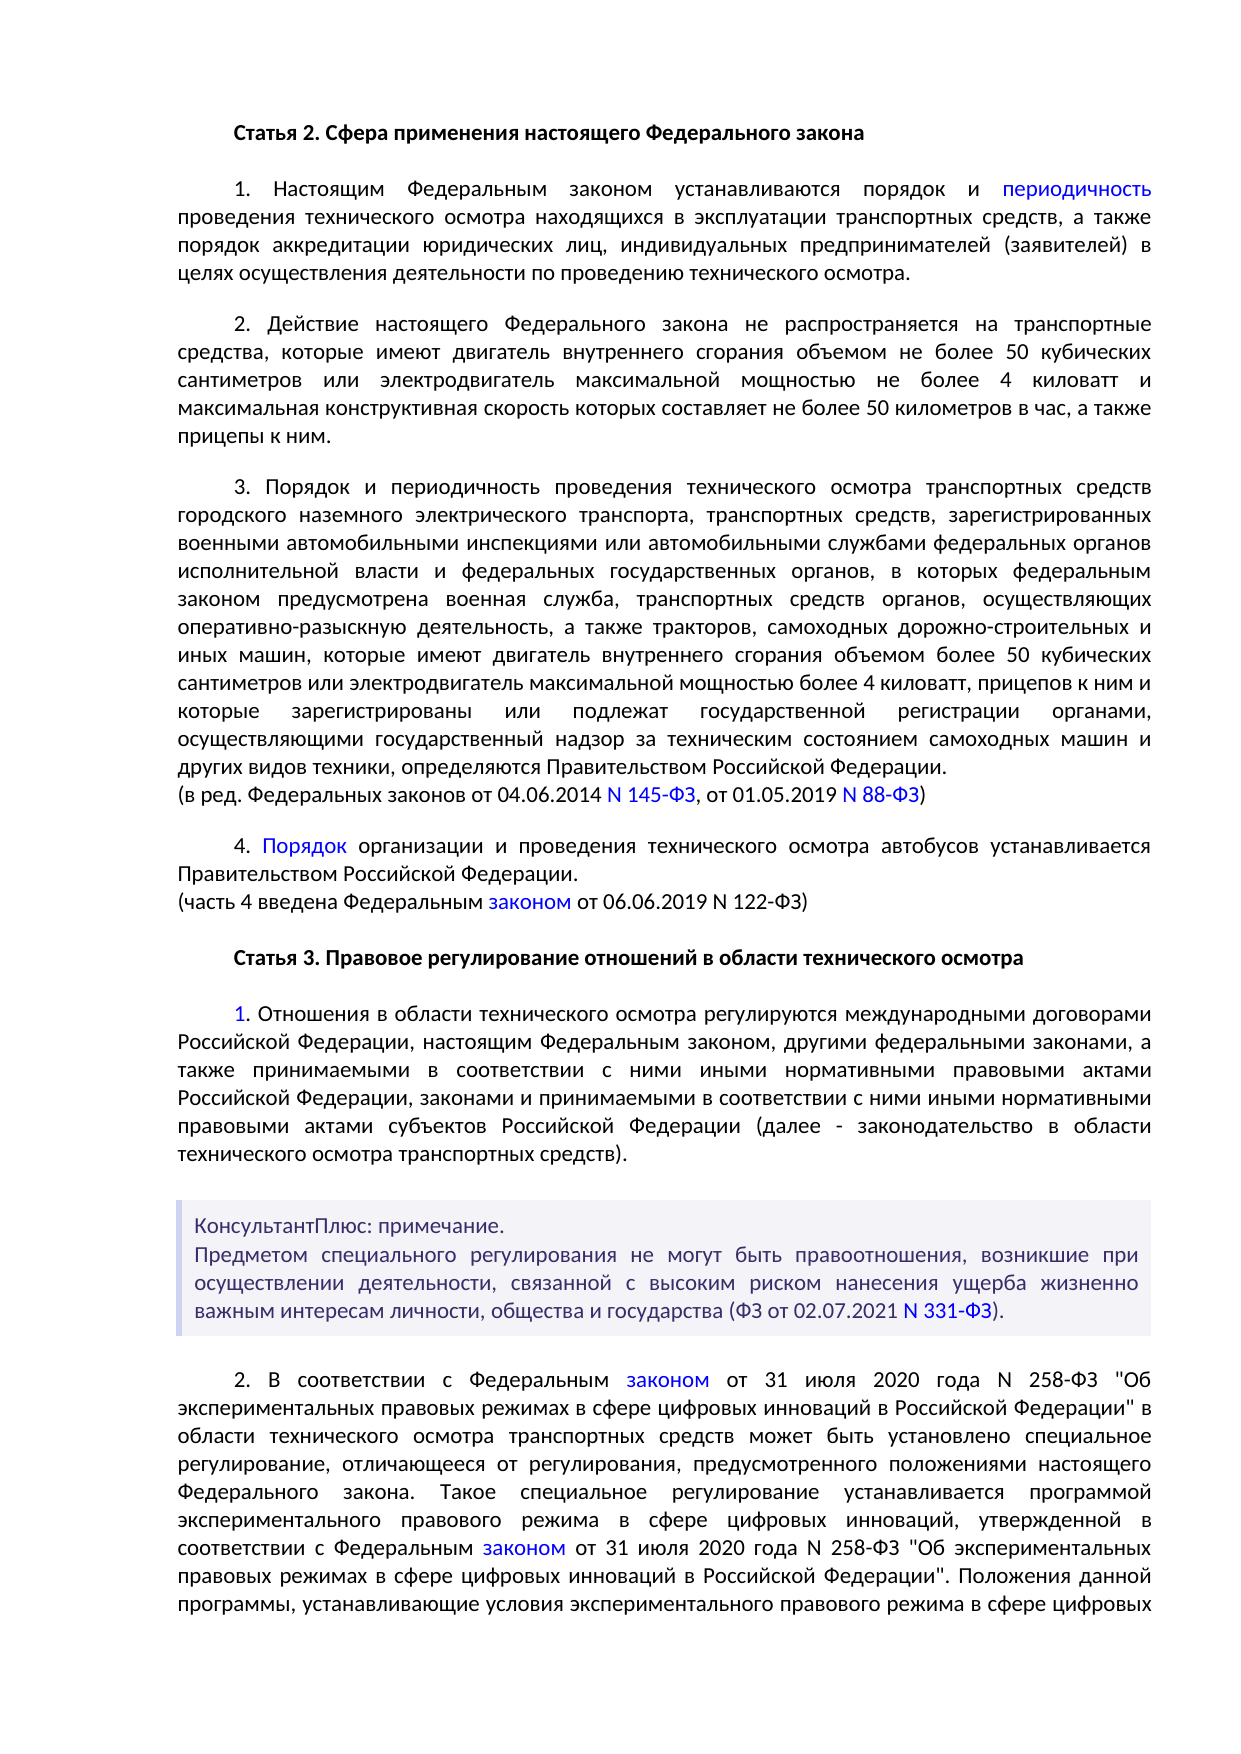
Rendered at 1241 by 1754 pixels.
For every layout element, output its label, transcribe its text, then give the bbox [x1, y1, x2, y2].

table_header [1139, 1200, 1151, 1336]
title Статья 3. Правовое регулирование отношений в области технического осмотра [177, 943, 1152, 971]
text 1. Настоящим Федеральным законом устанавливаются порядок и периодичность проведения технического осмотра находящихся в эксплуатации транспортных средств, а также порядок аккредитации юридических лиц, индивидуальных предпринимателей (заявителей) в целях осуществления деятельности по проведению технического осмотра. [177, 174, 1152, 286]
text (в ред. Федеральных законов от 04.06.2014 N 145-ФЗ, от 01.05.2019 N 88-ФЗ) [177, 780, 1152, 808]
title Статья 2. Сфера применения настоящего Федерального закона [177, 118, 1152, 146]
text 1. Отношения в области технического осмотра регулируются международными договорами Российской Федерации, настоящим Федеральным законом, другими федеральными законами, а также принимаемыми в соответствии с ними иными нормативными правовыми актами Российской Федерации, законами и принимаемыми в соответствии с ними иными нормативными правовыми актами субъектов Российской Федерации (далее - законодательство в области технического осмотра транспортных средств). [177, 999, 1152, 1168]
table_header [176, 1200, 182, 1336]
table_header КонсультантПлюс: примечание. Предметом специального регулирования не могут быть правоотношения, возникшие при осуществлении деятельности, связанной с высоким риском нанесения ущерба жизненно важным интересам личности, общества и государства (ФЗ от 02.07.2021 N 331-ФЗ). [194, 1200, 1139, 1336]
text 4. Порядок организации и проведения технического осмотра автобусов устанавливается Правительством Российской Федерации. [177, 831, 1152, 887]
table_header [182, 1200, 194, 1336]
text 3. Порядок и периодичность проведения технического осмотра транспортных средств городского наземного электрического транспорта, транспортных средств, зарегистрированных военными автомобильными инспекциями или автомобильными службами федеральных органов исполнительной власти и федеральных государственных органов, в которых федеральным законом предусмотрена военная служба, транспортных средств органов, осуществляющих оперативно-разыскную деятельность, а также тракторов, самоходных дорожно-строительных и иных машин, которые имеют двигатель внутреннего сгорания объемом более 50 кубических сантиметров или электродвигатель максимальной мощностью более 4 киловатт, прицепов к ним и которые зарегистрированы или подлежат государственной регистрации органами, осуществляющими государственный надзор за техническим состоянием самоходных машин и других видов техники, определяются Правительством Российской Федерации. [177, 472, 1152, 780]
text (часть 4 введена Федеральным законом от 06.06.2019 N 122-ФЗ) [177, 887, 1152, 915]
text 2. Действие настоящего Федерального закона не распространяется на транспортные средства, которые имеют двигатель внутреннего сгорания объемом не более 50 кубических сантиметров или электродвигатель максимальной мощностью не более 4 киловатт и максимальная конструктивная скорость которых составляет не более 50 километров в час, а также прицепы к ним. [177, 309, 1152, 449]
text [177, 1365, 1152, 1617]
